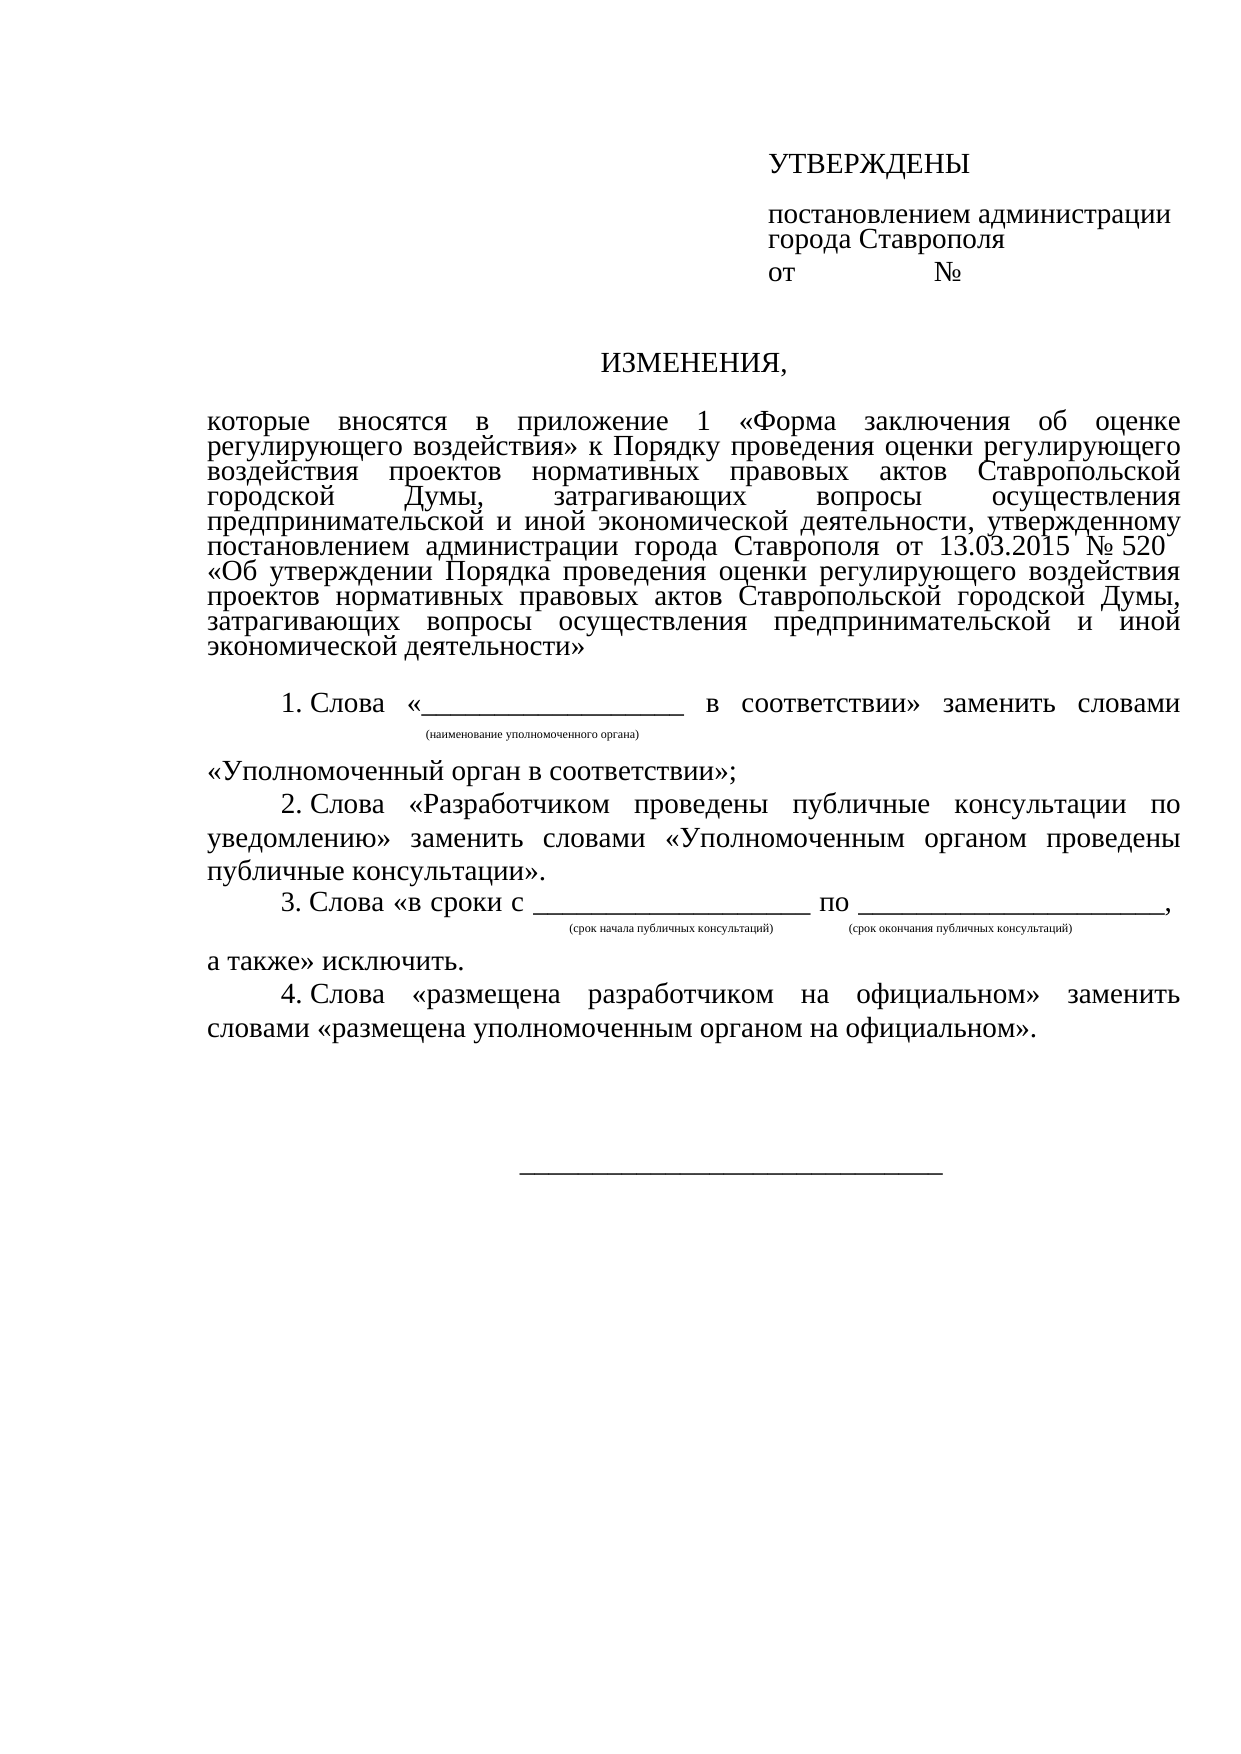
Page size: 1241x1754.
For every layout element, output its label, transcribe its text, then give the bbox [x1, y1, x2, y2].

text 2. Слова «Разработчиком проведены публичные консультации по уведомлению» заменить словами «Уполномоченным органом проведены публичные консультации». [207, 786, 1181, 887]
text которые вносятся в приложение 1 «Форма заключения об оценке регулирующего воздействия» к Порядку проведения оценки регулирующего воздействия проектов нормативных правовых актов Ставропольской городской Думы, затрагивающих вопросы осуществления предпринимательской и иной экономической деятельности, утвержденному постановлением администрации города Ставрополя от 13.03.2015 № 520 «Об утверждении Порядка проведения оценки регулирующего воздействия проектов нормативных правовых актов Ставропольской городской Думы, затрагивающих вопросы осуществления предпринимательской и иной экономической деятельности» [207, 411, 1181, 661]
text 3. Слова «в сроки с ___________________ по _____________________, (срок начала публичных консультаций) (срок окончания публичных консультаций) [207, 887, 1181, 946]
text УТВЕРЖДЕНЫ [768, 154, 893, 179]
text а также» исключить. [207, 946, 1181, 976]
text УТВЕРЖДЕНЫ [903, 154, 1181, 179]
text 1. Слова «__________________ в соответствии» заменить словами (наименование уполномоченного органа) [207, 686, 1181, 753]
text «Уполномоченный орган в соответствии»; [207, 753, 1181, 786]
text 4. Слова «размещена разработчиком на официальном» заменить словами «размещена уполномоченным органом на официальном». [207, 976, 1181, 1043]
text ИЗМЕНЕНИЯ, [207, 345, 1181, 378]
text постановлением администрации города Ставрополя [768, 204, 1181, 254]
text _____________________________ [207, 1144, 1181, 1177]
text от № [768, 254, 1181, 287]
